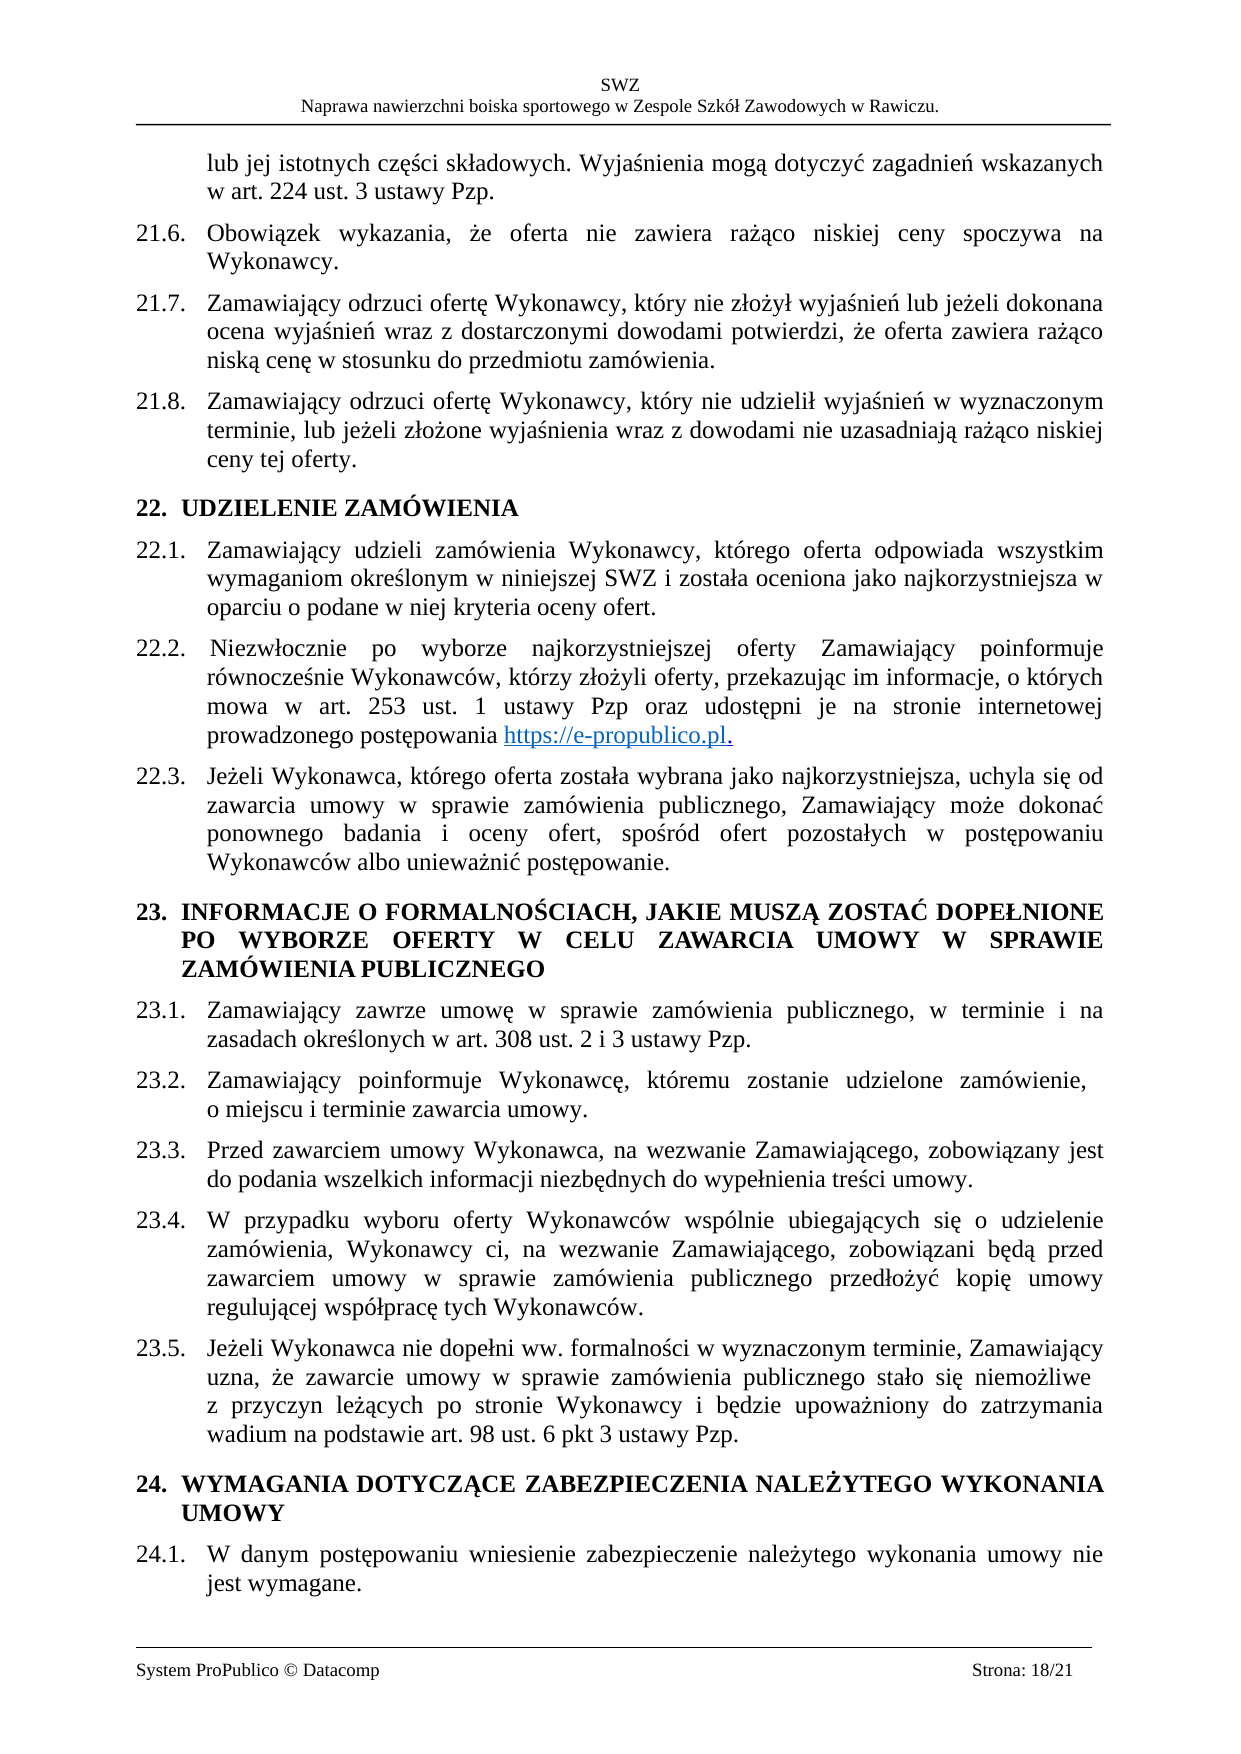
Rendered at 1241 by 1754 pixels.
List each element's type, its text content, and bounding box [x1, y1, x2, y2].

subtitle Zamawiający odrzuci ofertę Wykonawcy, który nie złożył wyjaśnień lub jeżeli dokonana ocena wyjaśnień wraz z dostarczonymi dowodami potwierdzi, że oferta zawiera rażąco niską cenę w stosunku do przedmiotu zamówienia. [136, 288, 1104, 374]
subtitle Niezwłocznie po wyborze najkorzystniejszej oferty Zamawiający poinformuje równocześnie Wykonawców, którzy złożyli oferty, przekazując im informacje, o których mowa w art. 253 ust. 1 ustawy Pzp oraz udostępni je na stronie internetowej prowadzonego postępowania https://e-propublico.pl. [136, 633, 1104, 748]
subtitle Obowiązek wykazania, że oferta nie zawiera rażąco niskiej ceny spoczywa na Wykonawcy. [136, 218, 1104, 275]
subtitle UDZIELENIE ZAMÓWIENIA [136, 493, 1104, 522]
subtitle Zamawiający poinformuje Wykonawcę, któremu zostanie udzielone zamówienie, o miejscu i terminie zawarcia umowy. [136, 1066, 1104, 1123]
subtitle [136, 148, 1104, 205]
subtitle Zamawiający udzieli zamówienia Wykonawcy, którego oferta odpowiada wszystkim wymaganiom określonym w niniejszej SWZ i została oceniona jako najkorzystniejsza w oparciu o podane w niej kryteria oceny ofert. [136, 535, 1104, 621]
subtitle Informacje o formalnościach, jakie muszą zostać dopełnione po wyborze oferty w celu zawarcia umowy w sprawie zamówienia publicznego [136, 897, 1104, 983]
subtitle Zamawiający odrzuci ofertę Wykonawcy, który nie udzielił wyjaśnień w wyznaczonym terminie, lub jeżeli złożone wyjaśnienia wraz z dowodami nie uzasadniają rażąco niskiej ceny tej oferty. [136, 386, 1104, 473]
subtitle Jeżeli Wykonawca nie dopełni ww. formalności w wyznaczonym terminie, Zamawiający uzna, że zawarcie umowy w sprawie zamówienia publicznego stało się niemożliwe z przyczyn leżących po stronie Wykonawcy i będzie upoważniony do zatrzymania wadium na podstawie art. 98 ust. 6 pkt 3 ustawy Pzp. [136, 1333, 1104, 1448]
subtitle Jeżeli Wykonawca, którego oferta została wybrana jako najkorzystniejsza, uchyla się od zawarcia umowy w sprawie zamówienia publicznego, Zamawiający może dokonać ponownego badania i oceny ofert, spośród ofert pozostałych w postępowaniu Wykonawców albo unieważnić postępowanie. [136, 761, 1104, 876]
subtitle W przypadku wyboru oferty Wykonawców wspólnie ubiegających się o udzielenie zamówienia, Wykonawcy ci, na wezwanie Zamawiającego, zobowiązani będą przed zawarciem umowy w sprawie zamówienia publicznego przedłożyć kopię umowy regulującej współpracę tych Wykonawców. [136, 1206, 1104, 1321]
subtitle W danym postępowaniu wniesienie zabezpieczenie należytego wykonania umowy nie jest wymagane. [136, 1539, 1104, 1596]
subtitle Przed zawarciem umowy Wykonawca, na wezwanie Zamawiającego, zobowiązany jest do podania wszelkich informacji niezbędnych do wypełnienia treści umowy. [136, 1136, 1104, 1193]
subtitle Zamawiający zawrze umowę w sprawie zamówienia publicznego, w terminie i na zasadach określonych w art. 308 ust. 2 i 3 ustawy Pzp. [136, 996, 1104, 1053]
subtitle Wymagania dotyczące zabezpieczenia należytego wykonania umowy [136, 1469, 1104, 1526]
